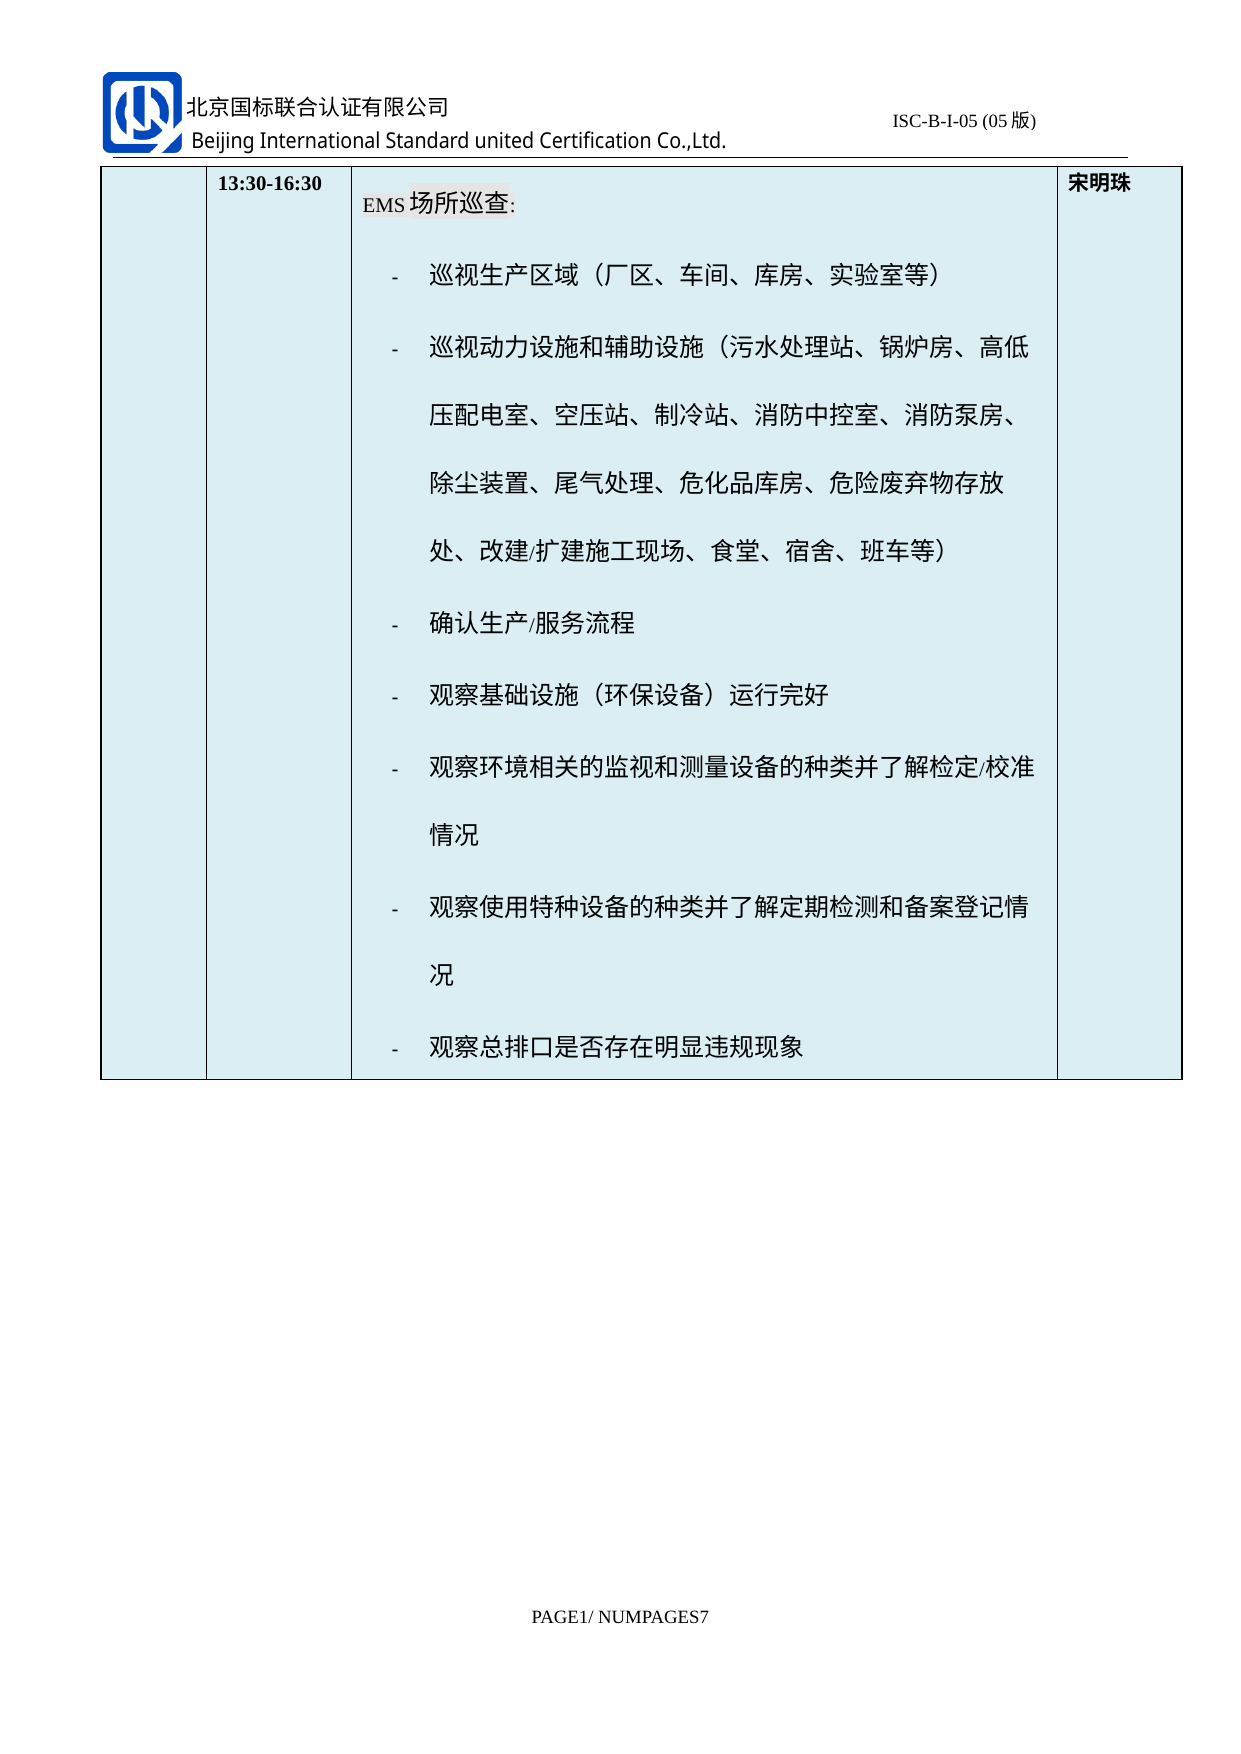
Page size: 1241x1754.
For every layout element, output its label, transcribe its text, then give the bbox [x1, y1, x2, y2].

table_cell 宋明珠 [1058, 167, 1181, 1079]
picture [102, 72, 182, 153]
table_cell EMS场所巡查: 巡视生产区域（厂区、车间、库房、实验室等） 巡视动力设施和辅助设施（污水处理站、锅炉房、高低压配电室、空压站、制冷站、消防中控室、消防泵房、除尘装置、尾气处理、危化品库房、危险废弃物存放处、改建/扩建施工现场、食堂、宿舍、班车等） 确认生产/服务流程 观察基础设施（环保设备）运行完好 观察环境相关的监视和测量设备的种类并了解检定/校准情况 观察使用特种设备的种类并了解定期检测和备案登记情况 观察总排口是否存在明显违规现象 [352, 167, 1057, 1079]
table_cell 13:30-16:30 [207, 167, 351, 1079]
